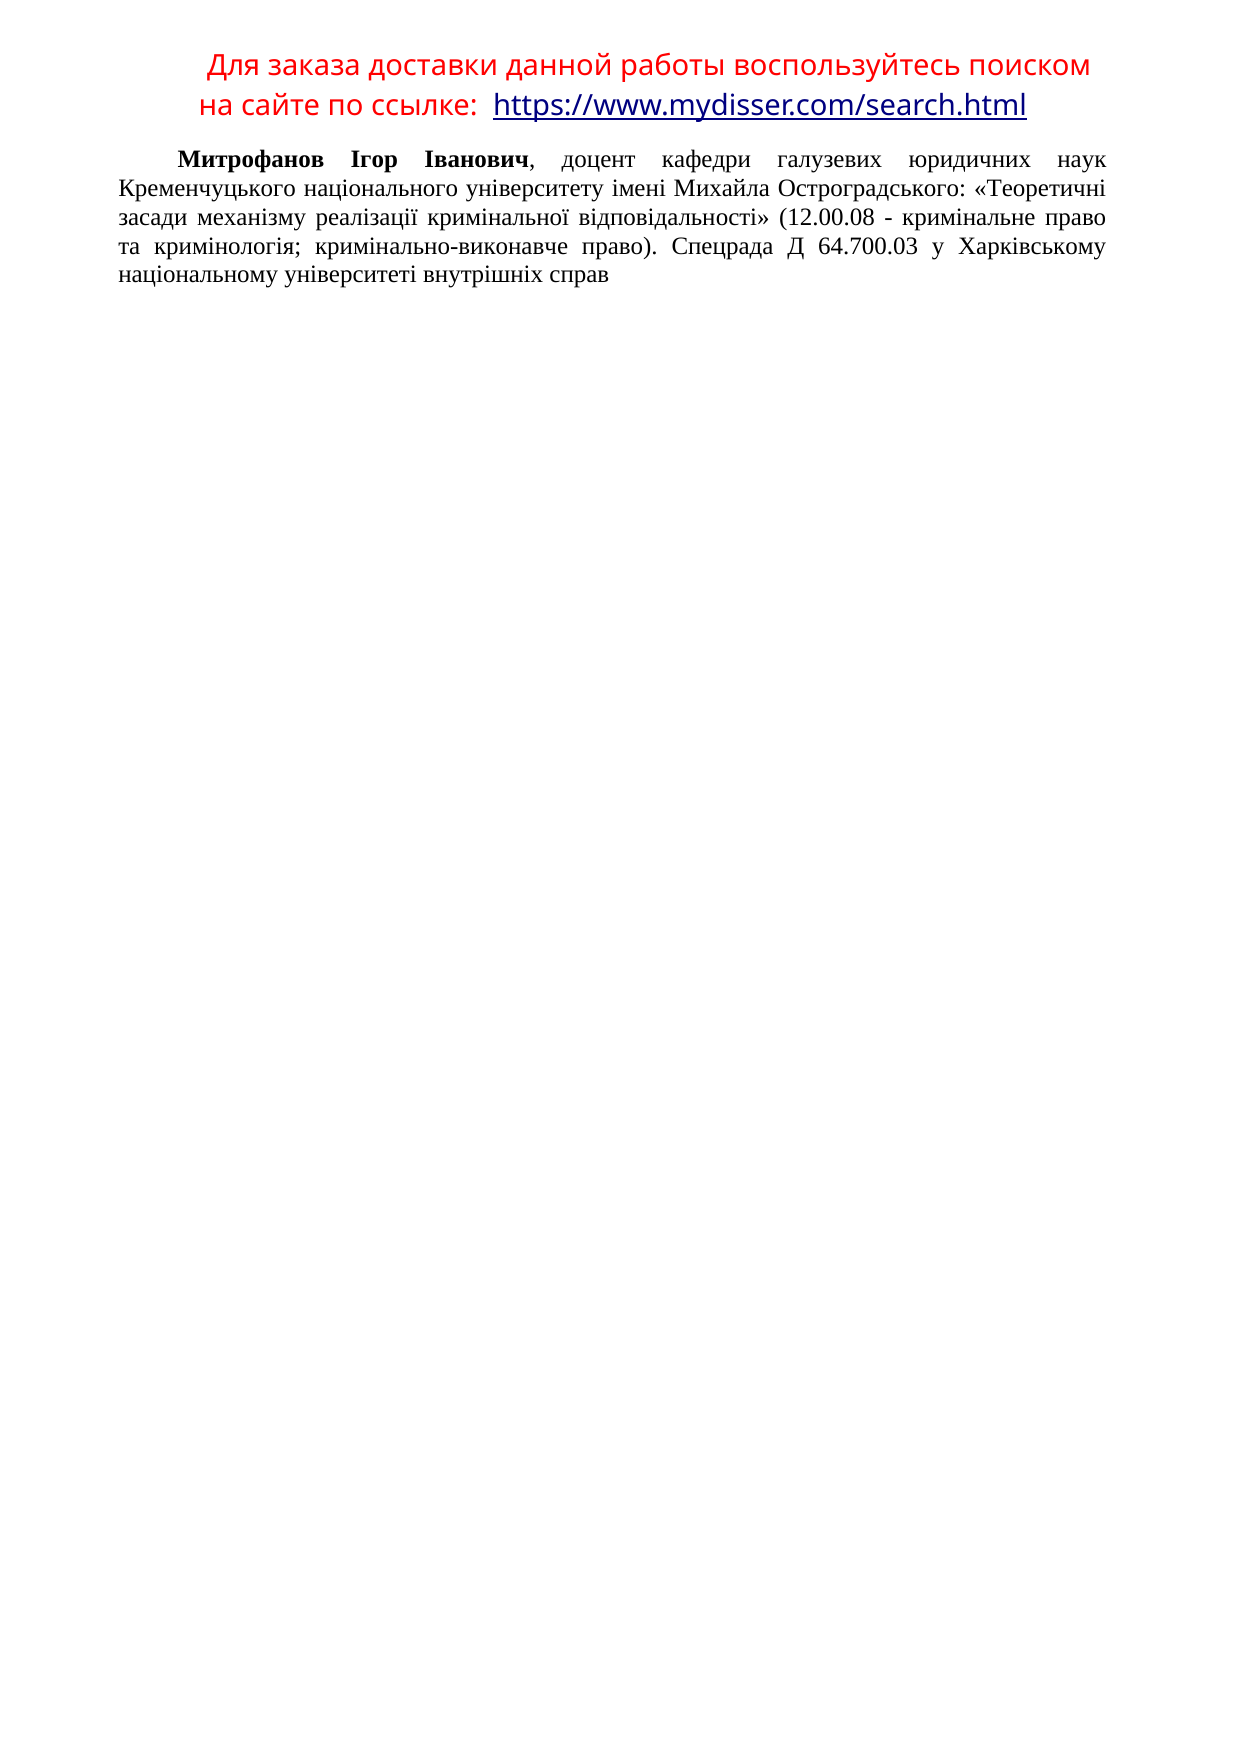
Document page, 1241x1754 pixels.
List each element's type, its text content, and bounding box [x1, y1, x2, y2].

text Митрофанов Ігор Іванович, доцент кафедри галузевих юридичних наук Кременчуцького національного університету імені Михайла Остроградського: «Теоретичні засади механізму реалізації кримінальної відповідальності» (12.00.08 - кримінальне право та кримінологія; кримінально-виконавче право). Спецрада Д 64.700.03 у Харківському національному університеті внутрішніх справ [118, 144, 1107, 288]
